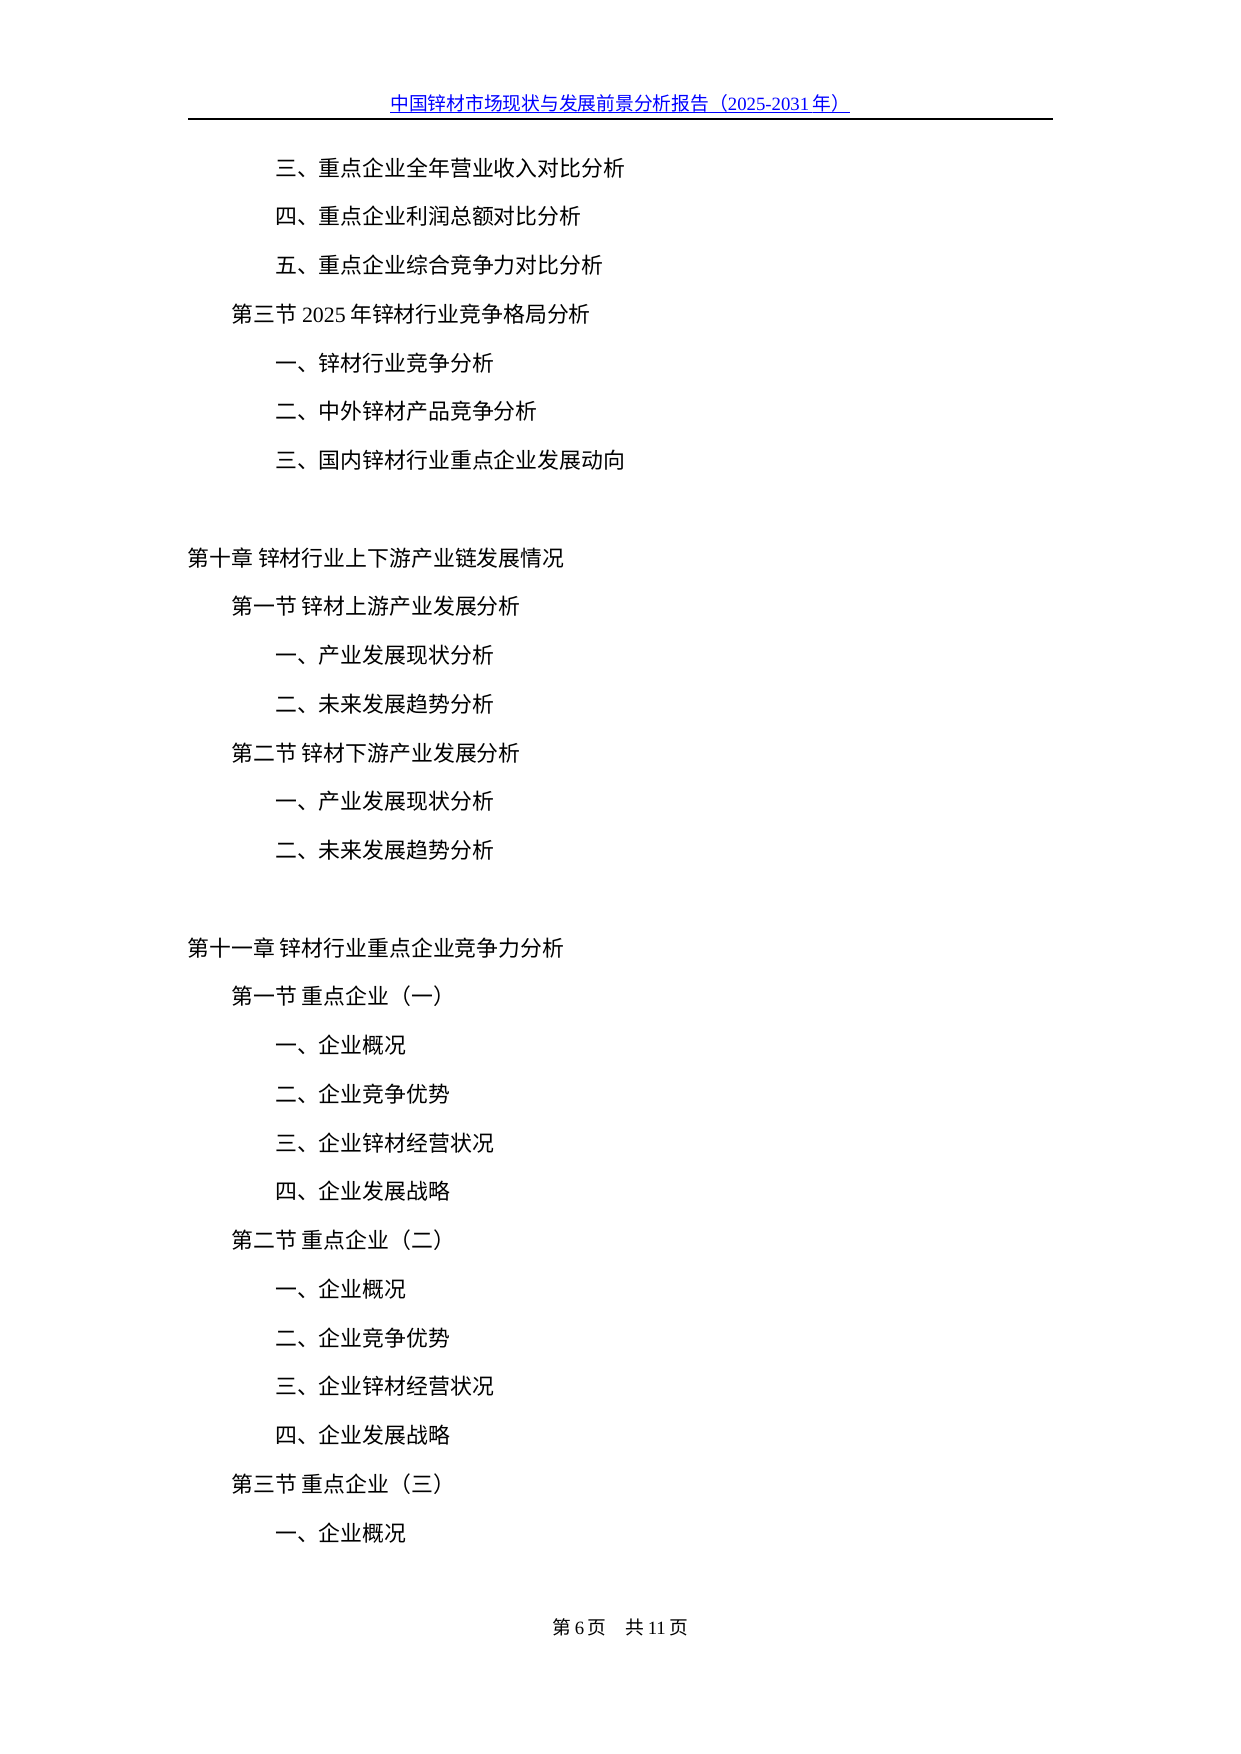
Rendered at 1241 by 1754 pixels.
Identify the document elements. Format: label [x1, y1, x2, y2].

text [187, 150, 1053, 1548]
